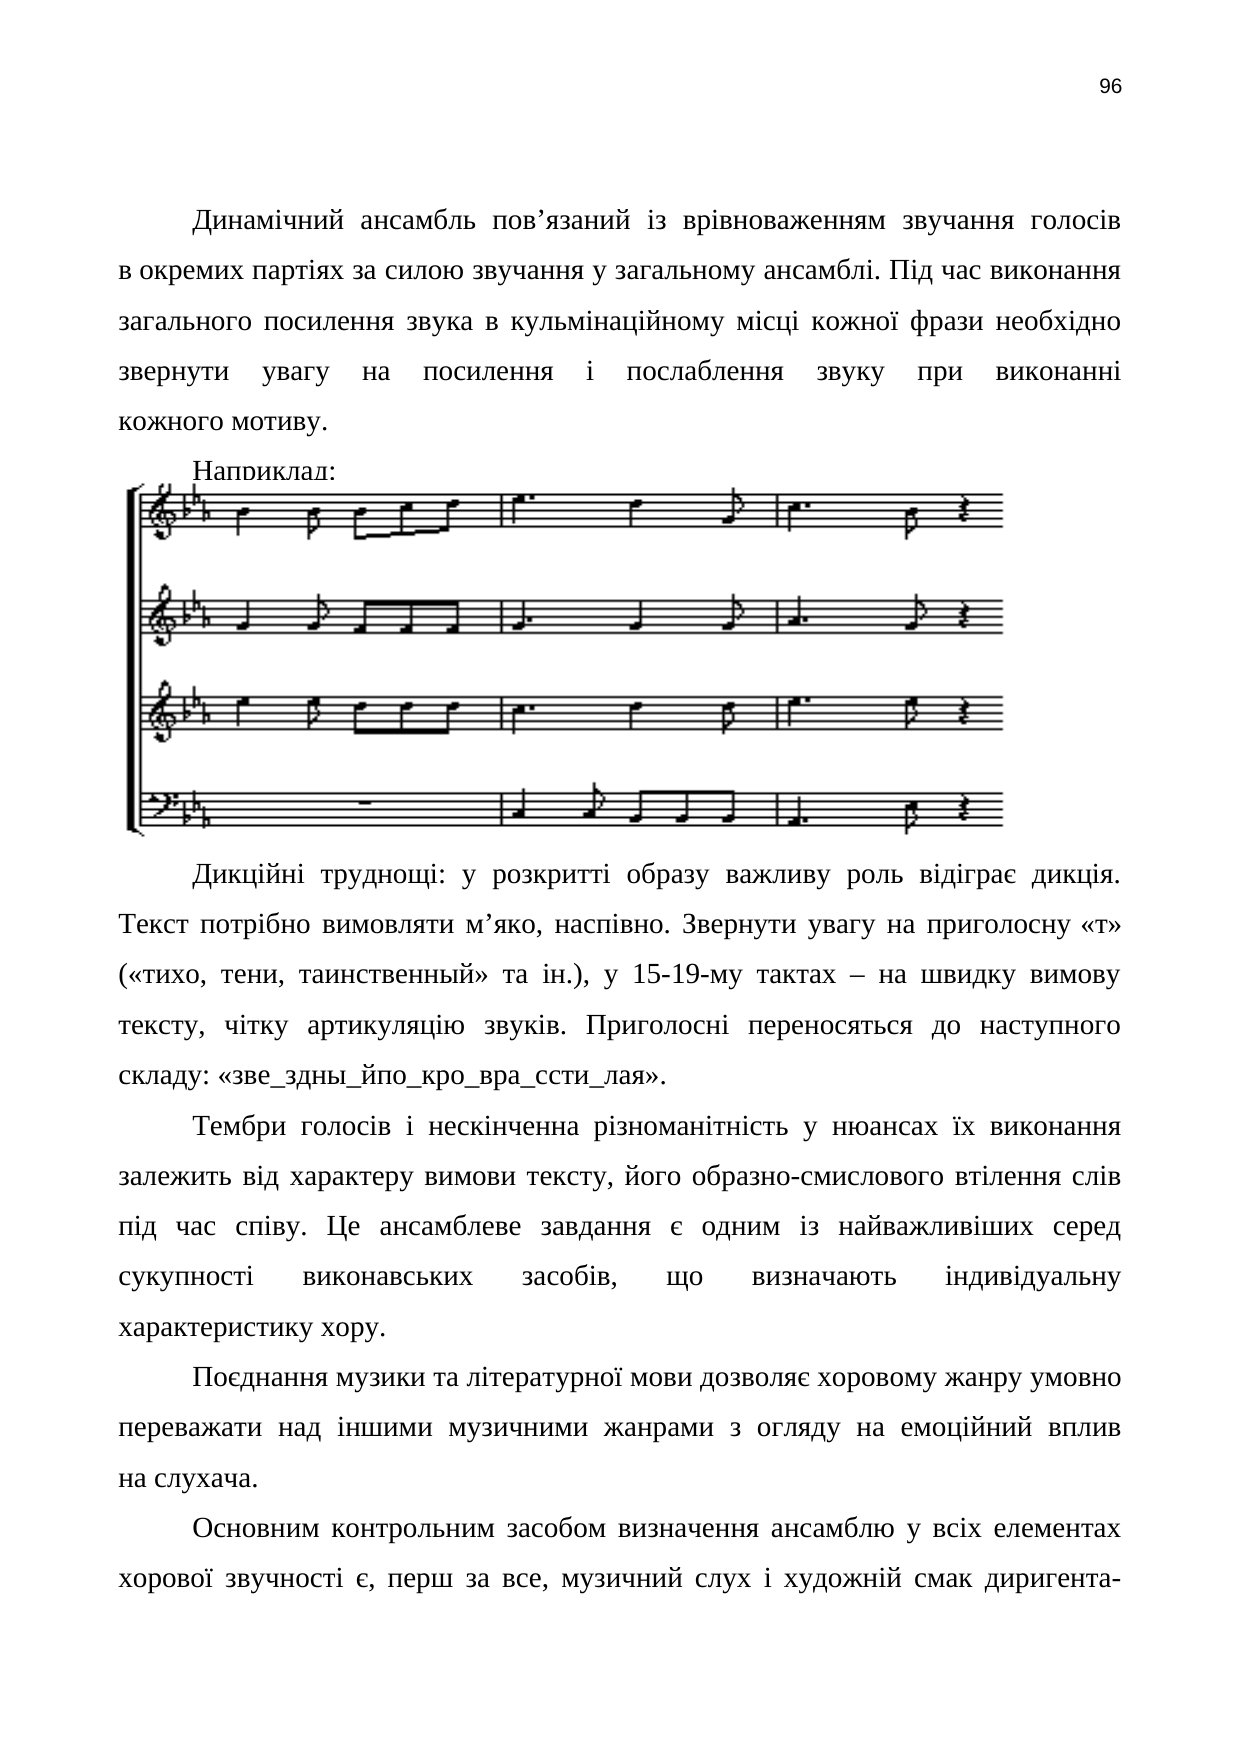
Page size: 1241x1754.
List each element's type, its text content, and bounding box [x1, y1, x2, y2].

text Дикційні труднощі: у розкритті образу важливу роль відіграє дикція. Текст потрібно вимовляти м’яко, наспівно. Звернути увагу на приголосну «т» («тихо, тени, таинственный» та ін.), у 15-19-му тактах – на швидку вимову тексту, чітку артикуляцію звуків. Приголосні переносяться до наступного складу: «зве_здны_йпо_кро_вра_ссти_лая». [118, 856, 1122, 1091]
text Поєднання музики та літературної мови дозволяє хоровому жанру умовно переважати над іншими музичними жанрами з огляду на емоційний вплив на слухача. [118, 1359, 1122, 1493]
text Наприклад: [118, 453, 1122, 487]
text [118, 1510, 1122, 1594]
text Динамічний ансамбль пов’язаний із врівноваженням звучання голосів в окремих партіях за силою звучання у загальному ансамблі. Під час виконання загального посилення звука в кульмінаційному місці кожної фрази необхідно звернути увагу на посилення і послаблення звуку при виконанні кожного мотиву. [118, 202, 1122, 437]
picture [118, 480, 1005, 841]
text Тембри голосів і нескінченна різноманітність у нюансах їх виконання залежить від характеру вимови тексту, його образно-смислового втілення слів під час співу. Це ансамблеве завдання є одним із найважливіших серед сукупності виконавських засобів, що визначають індивідуальну характеристику хору. [118, 1108, 1122, 1342]
